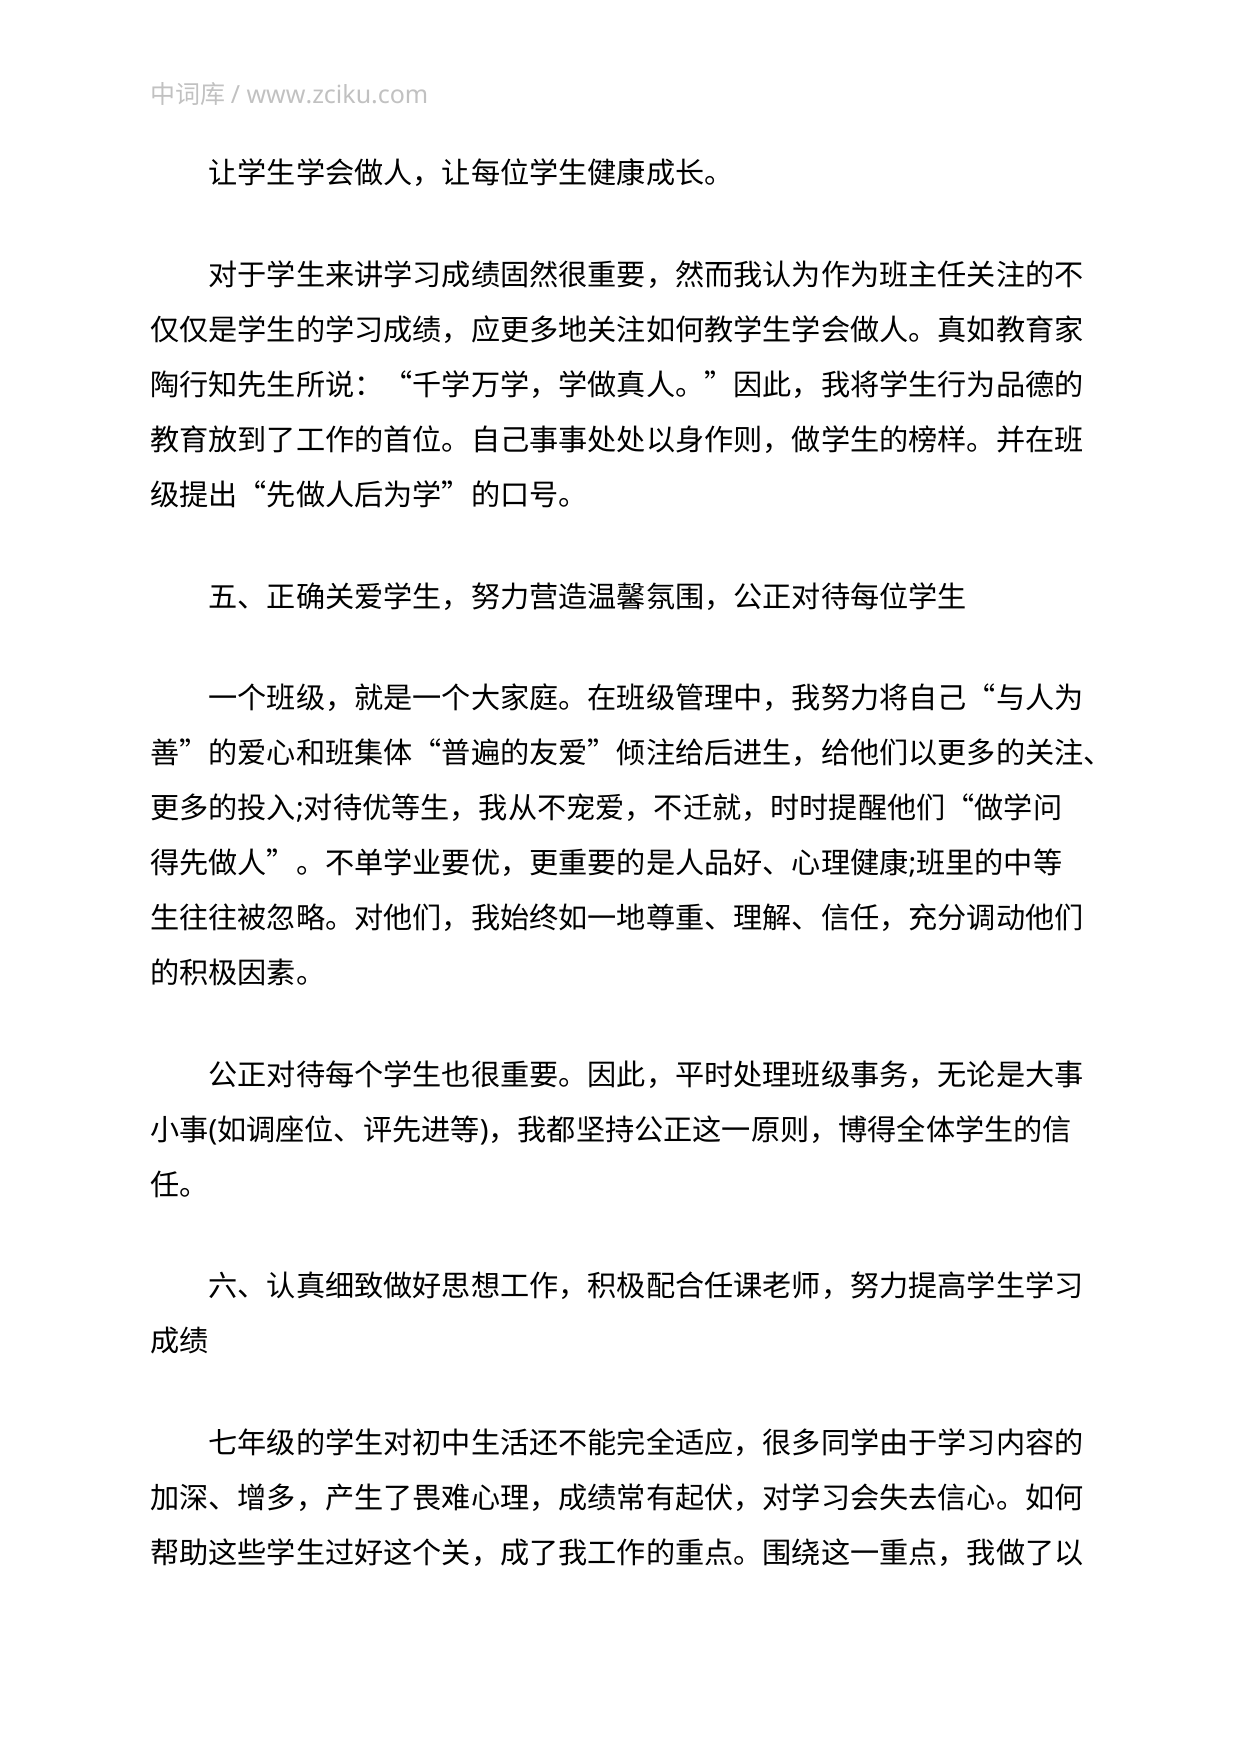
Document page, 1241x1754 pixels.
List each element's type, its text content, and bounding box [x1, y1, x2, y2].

text 一个班级，就是一个大家庭。在班级管理中，我努力将自己“与人为善”的爱心和班集体“普遍的友爱”倾注给后进生，给他们以更多的关注、更多的投入;对待优等生，我从不宠爱，不迁就，时时提醒他们“做学问得先做人”。不单学业要优，更重要的是人品好、心理健康;班里的中等生往往被忽略。对他们，我始终如一地尊重、理解、信任，充分调动他们的积极因素。 [150, 675, 1090, 992]
text 五、正确关爱学生，努力营造温馨氛围，公正对待每位学生 [150, 573, 1090, 615]
text 公正对待每个学生也很重要。因此，平时处理班级事务，无论是大事小事(如调座位、评先进等)，我都坚持公正这一原则，博得全体学生的信任。 [150, 1051, 1090, 1203]
text 让学生学会做人，让每位学生健康成长。 [150, 150, 1090, 192]
text 对于学生来讲学习成绩固然很重要，然而我认为作为班主任关注的不仅仅是学生的学习成绩，应更多地关注如何教学生学会做人。真如教育家陶行知先生所说：“千学万学，学做真人。”因此，我将学生行为品德的教育放到了工作的首位。自己事事处处以身作则，做学生的榜样。并在班级提出“先做人后为学”的口号。 [150, 252, 1090, 514]
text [150, 1420, 1090, 1572]
text 六、认真细致做好思想工作，积极配合任课老师，努力提高学生学习成绩 [150, 1263, 1090, 1360]
